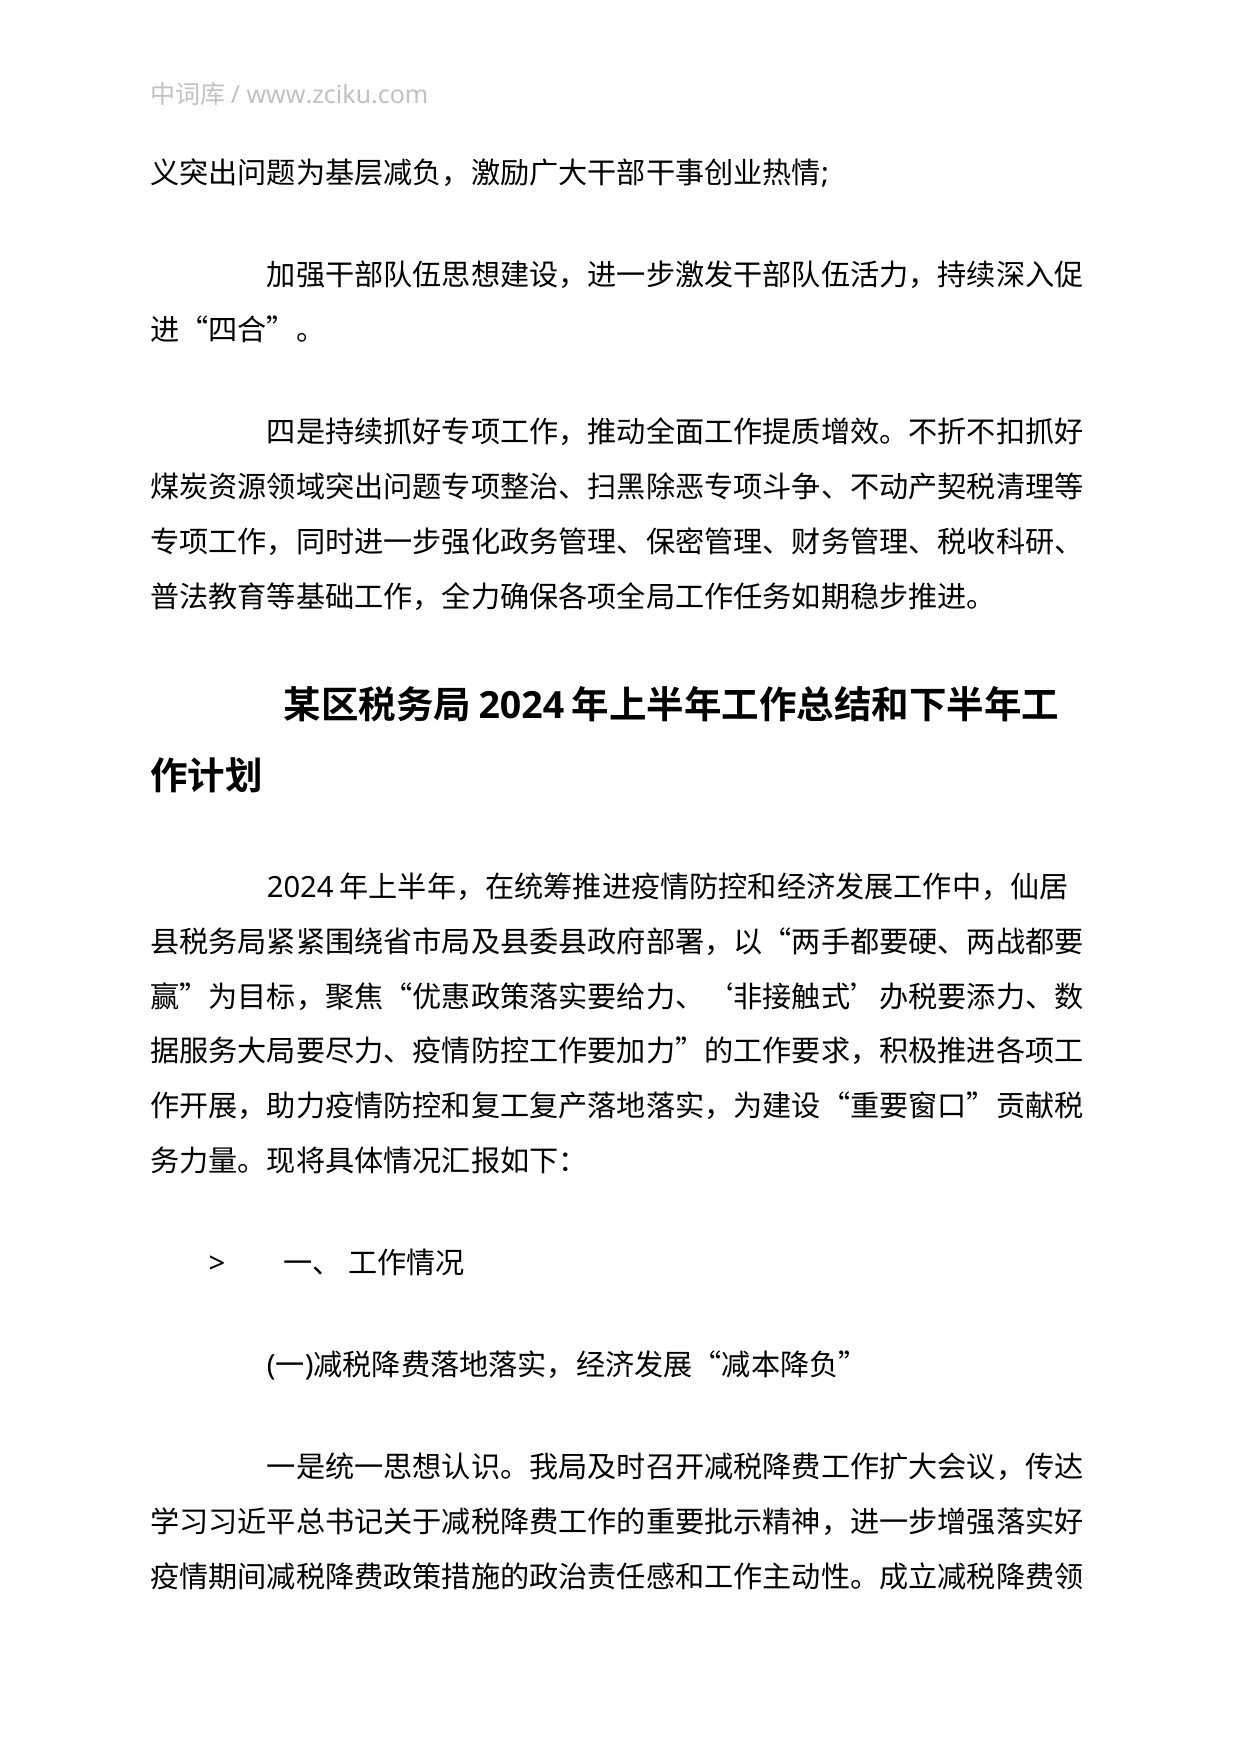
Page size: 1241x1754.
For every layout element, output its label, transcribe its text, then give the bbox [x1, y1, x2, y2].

text > 一、 工作情况 [150, 1239, 1090, 1282]
text 四是持续抓好专项工作，推动全面工作提质增效。不折不扣抓好煤炭资源领域突出问题专项整治、扫黑除恶专项斗争、不动产契税清理等专项工作，同时进一步强化政务管理、保密管理、财务管理、税收科研、普法教育等基础工作，全力确保各项全局工作任务如期稳步推进。 [150, 409, 1090, 616]
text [150, 1443, 1090, 1596]
text (一)减税降费落地落实，经济发展“减本降负” [150, 1342, 1090, 1384]
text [150, 150, 1090, 192]
text 2024年上半年，在统筹推进疫情防控和经济发展工作中，仙居县税务局紧紧围绕省市局及县委县政府部署，以“两手都要硬、两战都要赢”为目标，聚焦“优惠政策落实要给力、‘非接触式’办税要添力、数据服务大局要尽力、疫情防控工作要加力”的工作要求，积极推进各项工作开展，助力疫情防控和复工复产落地落实，为建设“重要窗口”贡献税务力量。现将具体情况汇报如下： [150, 863, 1090, 1180]
text 某区税务局2024年上半年工作总结和下半年工作计划 [150, 675, 1090, 800]
text 加强干部队伍思想建设，进一步激发干部队伍活力，持续深入促进“四合”。 [150, 252, 1090, 349]
